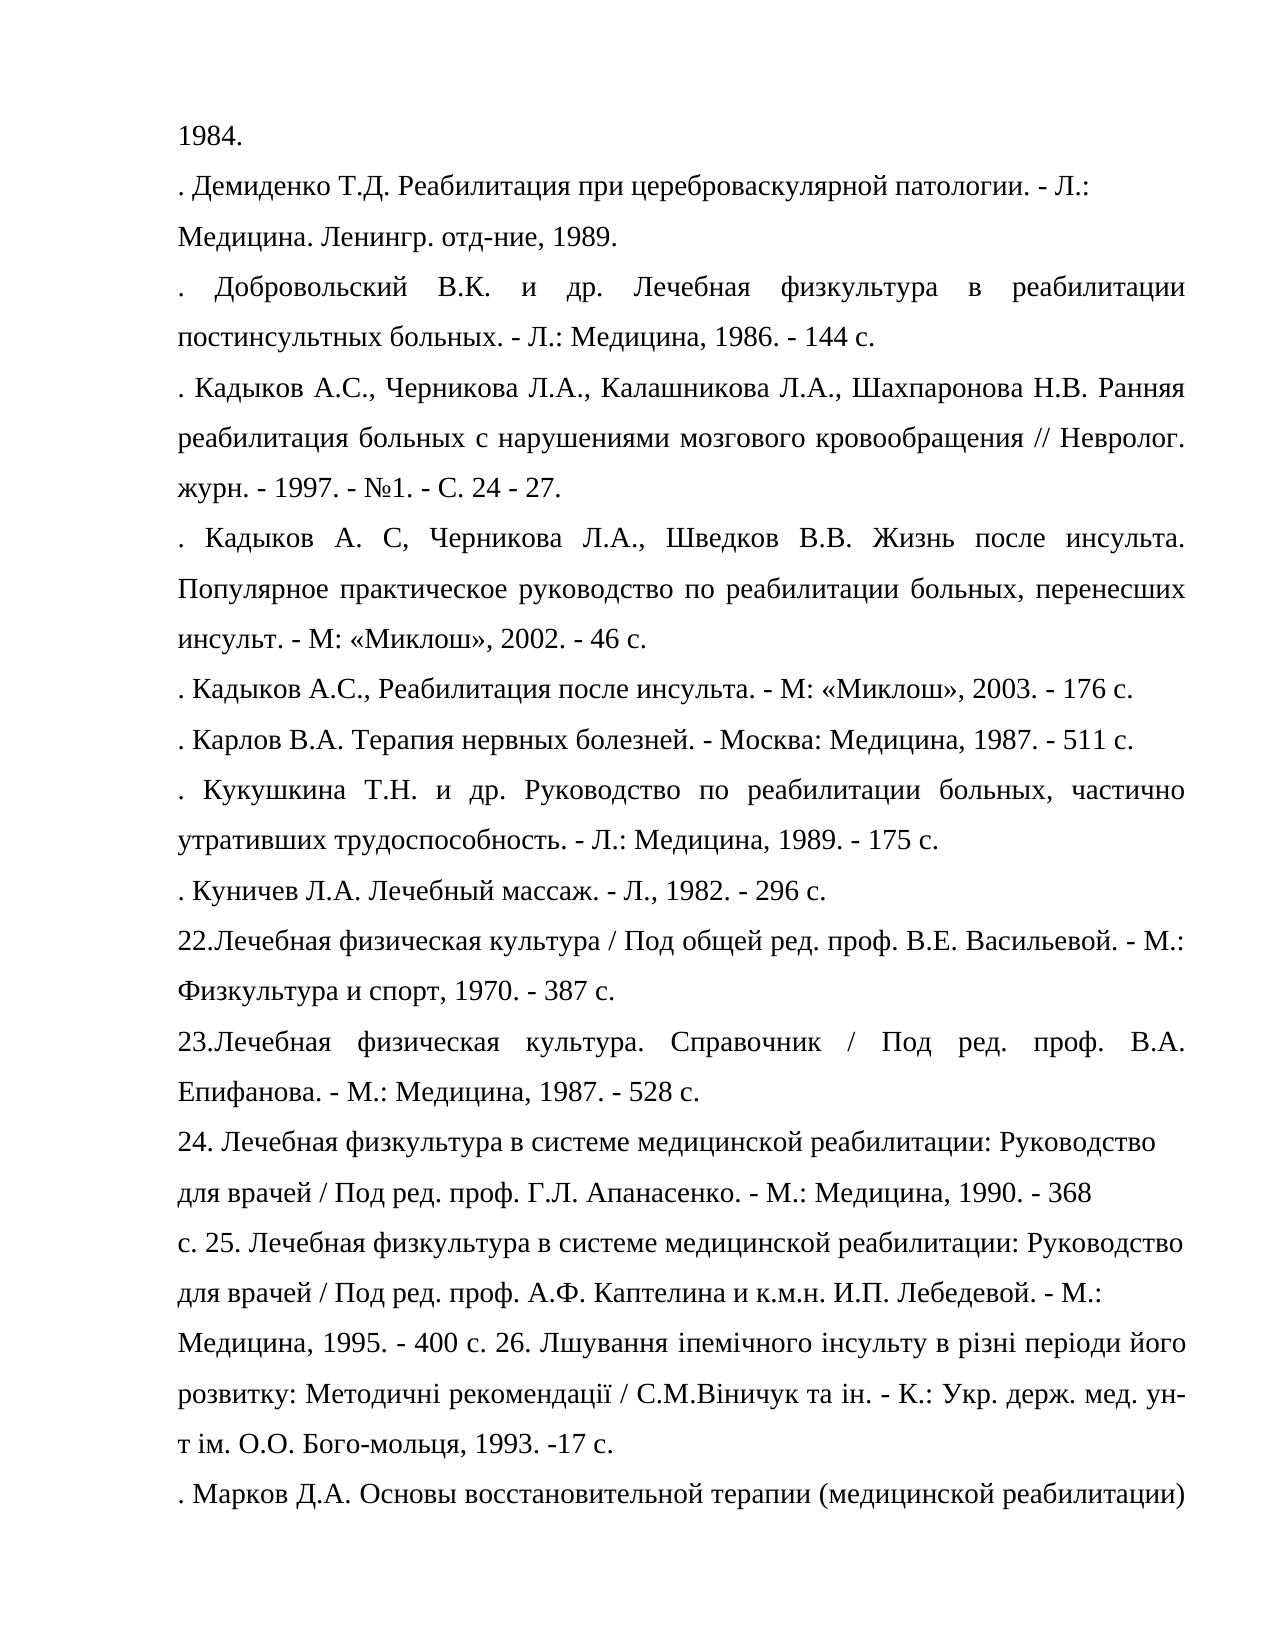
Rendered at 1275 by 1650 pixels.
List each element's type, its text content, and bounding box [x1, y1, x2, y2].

text . Карлов В.А. Терапия нервных болезней. - Москва: Медицина, 1987. - 511 с. [177, 722, 1186, 755]
list Лечебная физическая культура / Под общей ред. проф. В.Е. Васильевой. - М.: Физкультура и спорт, 1970. - 387 с. [177, 923, 1186, 1007]
text . Кукушкина Т.Н. и др. Руководство по реабилитации больных, частично утративших трудоспособность. - Л.: Медицина, 1989. - 175 с. [177, 772, 1186, 856]
text . Кадыков А. С, Черникова Л.А., Шведков В.В. Жизнь после инсульта. Популярное практическое руководство по реабилитации больных, перенесших инсульт. - М: «Миклош», 2002. - 46 с. [177, 521, 1186, 655]
text с. 25. Лечебная физкультура в системе медицинской реабилитации: Руководство [177, 1225, 1186, 1258]
text Медицина. Ленингр. отд-ние, 1989. [177, 219, 1186, 252]
text для врачей / Под ред. проф. Г.Л. Апанасенко. - М.: Медицина, 1990. - 368 [177, 1175, 1186, 1208]
text . Куничев Л.А. Лечебный массаж. - Л., 1982. - 296 с. [177, 873, 1186, 906]
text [177, 1477, 1186, 1510]
text . Добровольский В.К. и др. Лечебная физкультура в реабилитации постинсультных больных. - Л.: Медицина, 1986. - 144 с. [177, 269, 1186, 353]
text Медицина, 1995. - 400 с. 26. Лшування іпемічного інсульту в різні періоди його розвитку: Методичні рекомендації / С.М.Віничук та ін. - К.: Укр. держ. мед. ун-т ім. O.O. Бого-мольця, 1993. -17 с. [177, 1326, 1186, 1460]
text . Кадыков А.С., Реабилитация после инсульта. - М: «Миклош», 2003. - 176 с. [177, 672, 1186, 705]
list Лечебная физическая культура. Справочник / Под ред. проф. В.А. Епифанова. - М.: Медицина, 1987. - 528 с. [177, 1024, 1186, 1108]
text для врачей / Под ред. проф. А.Ф. Каптелина и к.м.н. И.П. Лебедевой. - М.: [177, 1275, 1186, 1309]
text . Кадыков А.С., Черникова Л.А., Калашникова Л.А., Шахпаронова Н.В. Ранняя реабилитация больных с нарушениями мозгового кровообращения // Невролог. журн. - 1997. - №1. - С. 24 - 27. [177, 370, 1186, 504]
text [177, 118, 1186, 152]
text . Демиденко Т.Д. Реабилитация при цереброваскулярной патологии. - Л.: [177, 168, 1186, 202]
text 24. Лечебная физкультура в системе медицинской реабилитации: Руководство [177, 1124, 1186, 1158]
